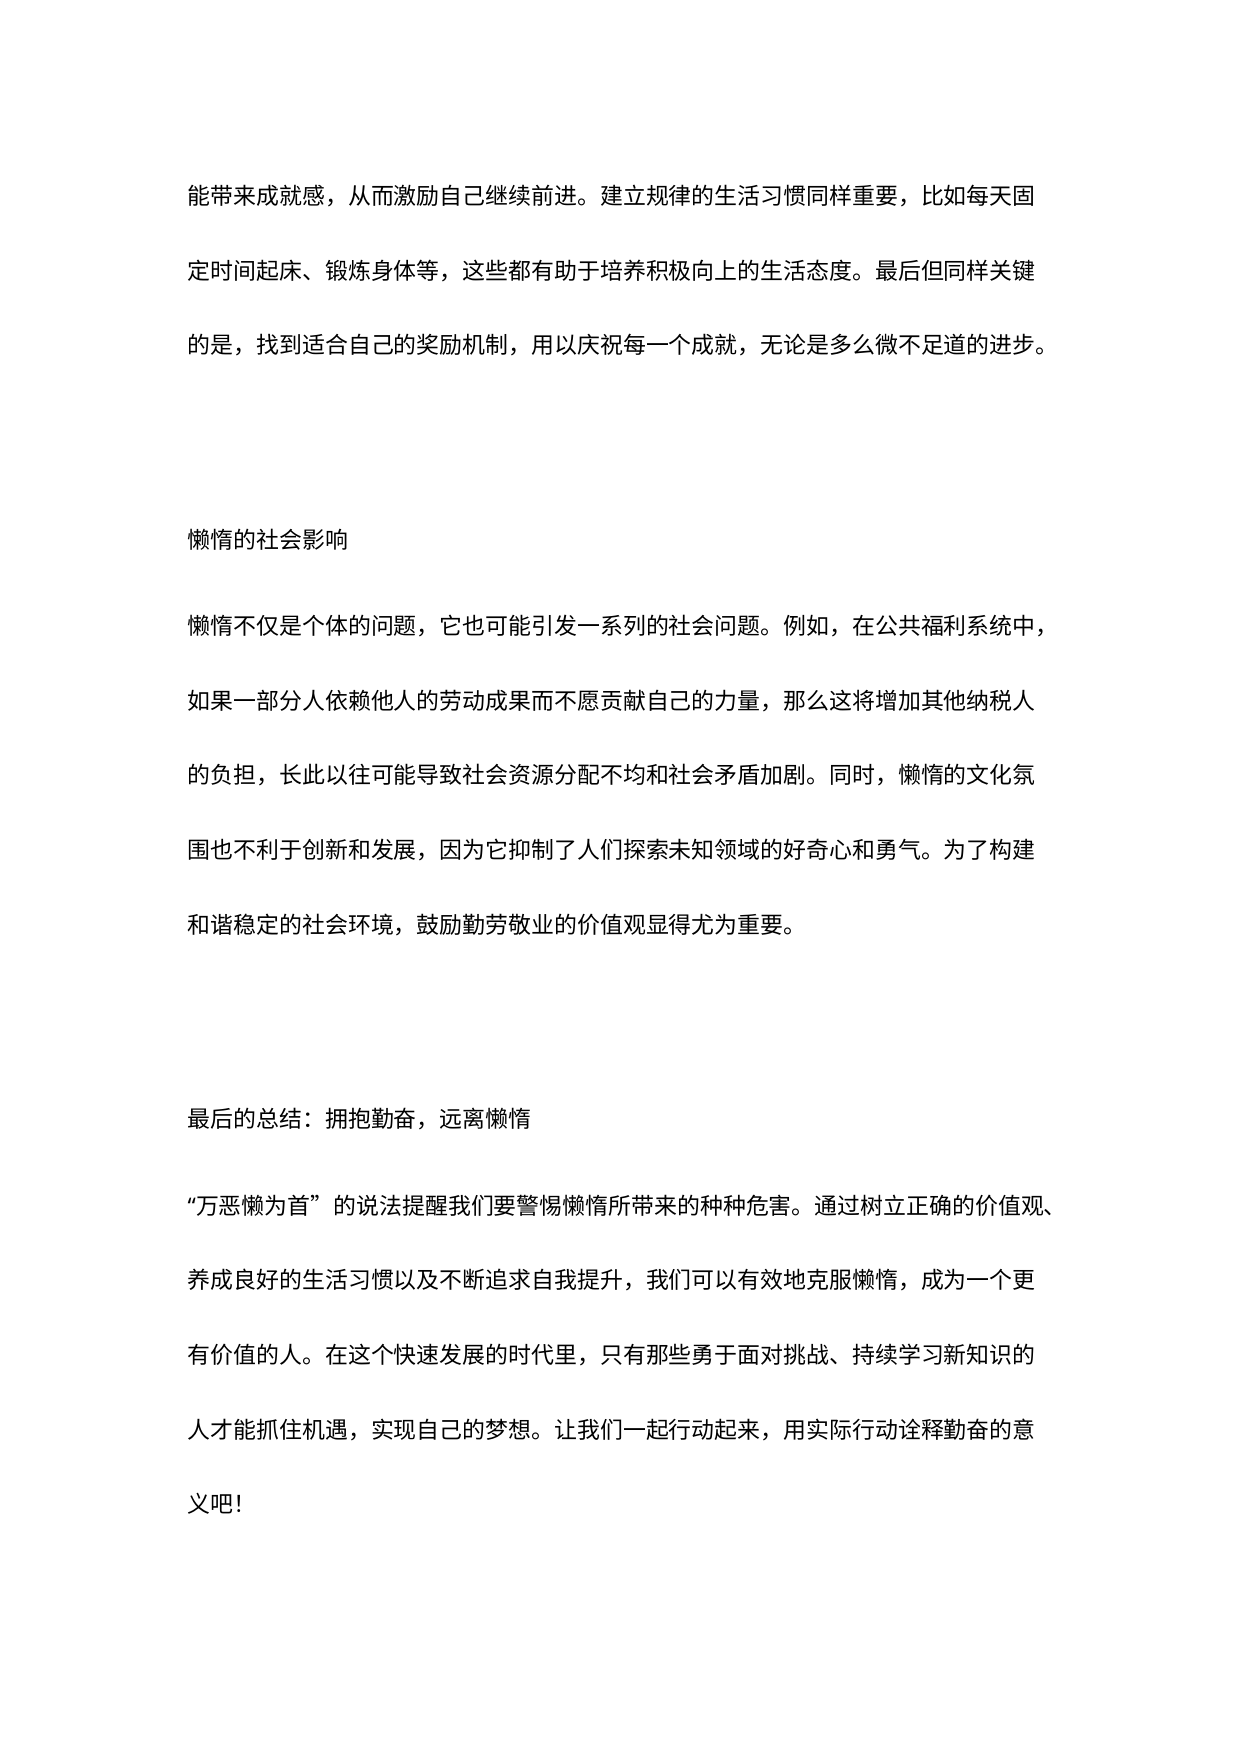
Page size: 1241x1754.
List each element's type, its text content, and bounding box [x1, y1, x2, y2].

text 懒惰的社会影响 [187, 506, 1053, 571]
text 最后的总结：拥抱勤奋，远离懒惰 [187, 1085, 1053, 1150]
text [187, 162, 1053, 376]
text “万恶懒为首”的说法提醒我们要警惕懒惰所带来的种种危害。通过树立正确的价值观、养成良好的生活习惯以及不断追求自我提升，我们可以有效地克服懒惰，成为一个更有价值的人。在这个快速发展的时代里，只有那些勇于面对挑战、持续学习新知识的人才能抓住机遇，实现自己的梦想。让我们一起行动起来，用实际行动诠释勤奋的意义吧！ [187, 1172, 1053, 1536]
text 懒惰不仅是个体的问题，它也可能引发一系列的社会问题。例如，在公共福利系统中，如果一部分人依赖他人的劳动成果而不愿贡献自己的力量，那么这将增加其他纳税人的负担，长此以往可能导致社会资源分配不均和社会矛盾加剧。同时，懒惰的文化氛围也不利于创新和发展，因为它抑制了人们探索未知领域的好奇心和勇气。为了构建和谐稳定的社会环境，鼓励勤劳敬业的价值观显得尤为重要。 [187, 592, 1053, 956]
